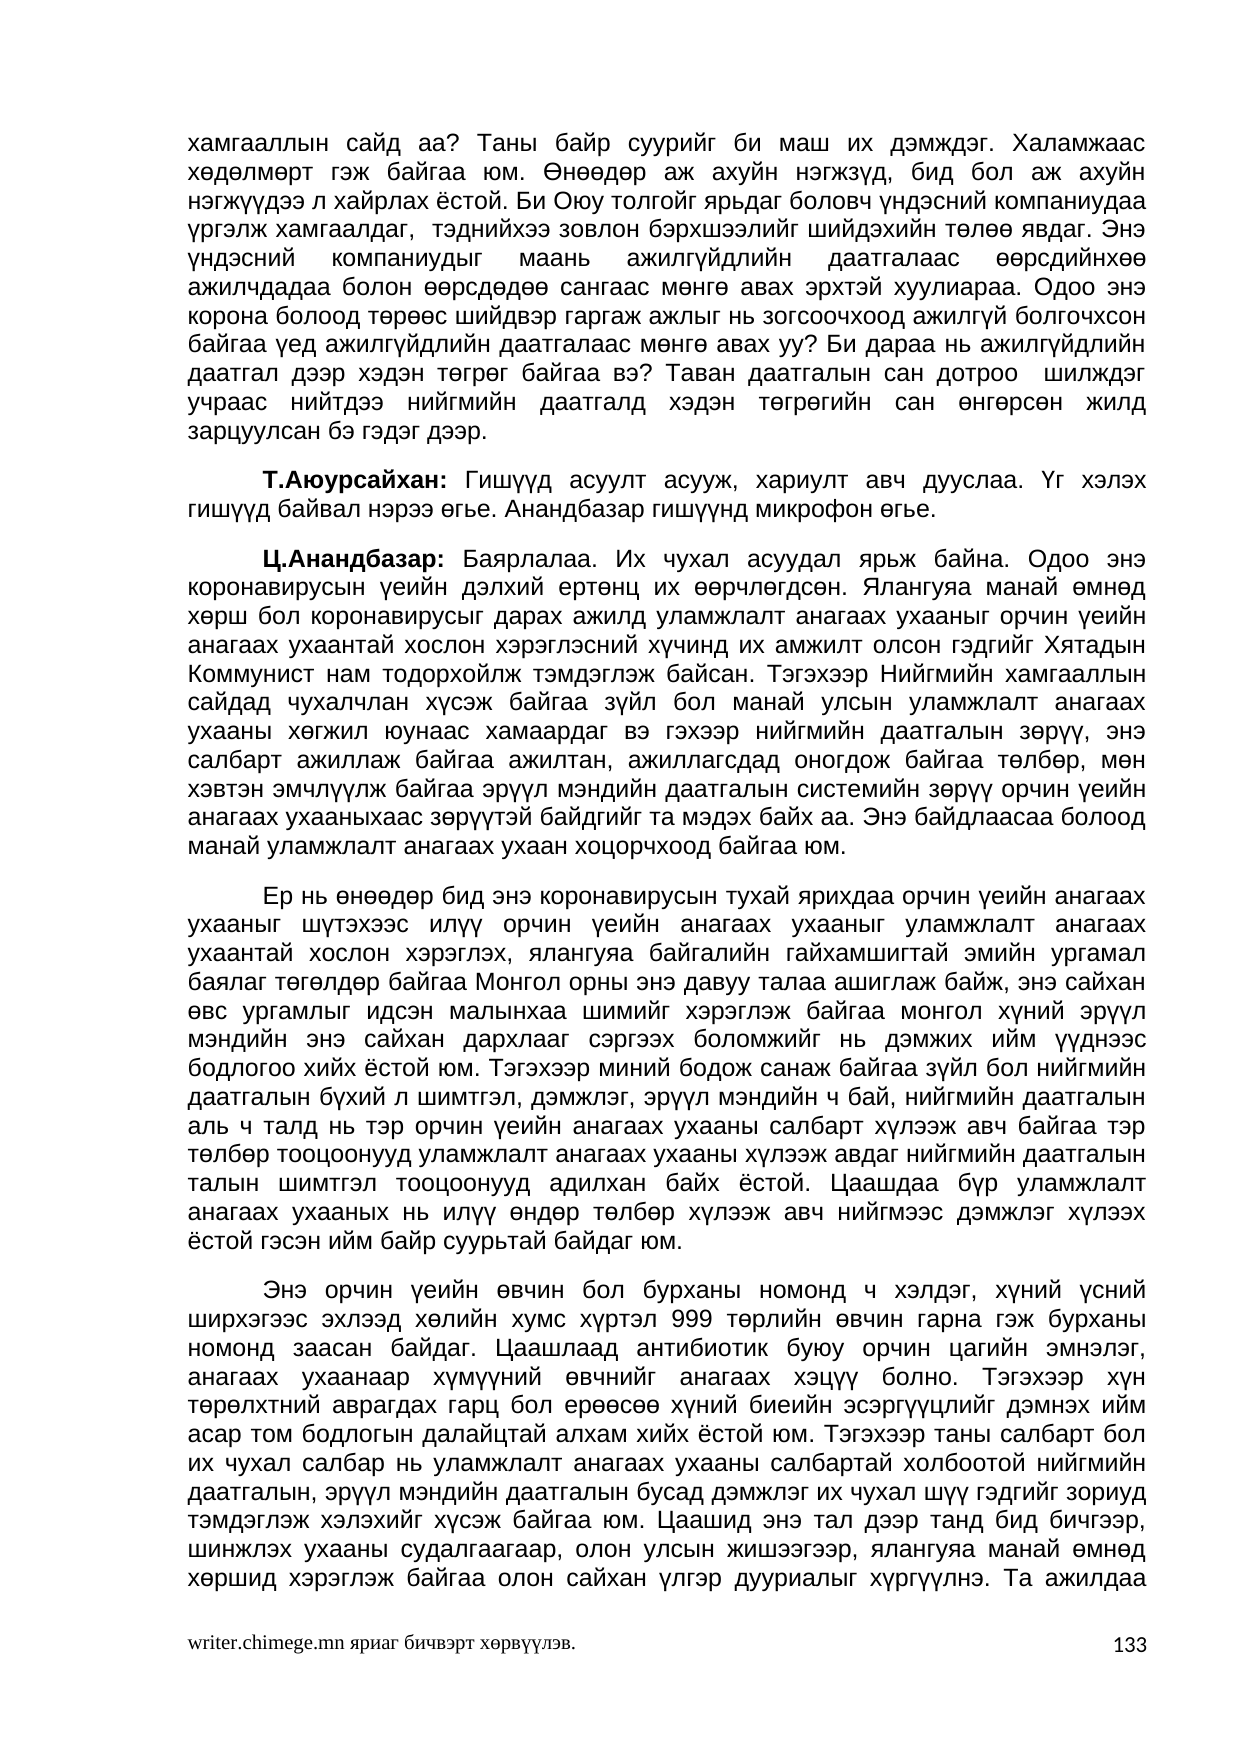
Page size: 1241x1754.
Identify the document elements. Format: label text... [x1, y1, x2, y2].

text Ер нь өнөөдөр бид энэ коронавирусын тухай ярихдаа орчин үеийн анагаах ухааныг шүтэхээс илүү орчин үеийн анагаах ухааныг уламжлалт анагаах ухаантай хослон хэрэглэх, ялангуяа байгалийн гайхамшигтай эмийн ургамал баялаг төгөлдөр байгаа Монгол орны энэ давуу талаа ашиглаж байж, энэ сайхан өвс ургамлыг идсэн малынхаа шимийг хэрэглэж байгаа монгол хүний эрүүл мэндийн энэ сайхан дархлааг сэргээх боломжийг нь дэмжих ийм үүднээс бодлогоо хийх ёстой юм. Тэгэхээр миний бодож санаж байгаа зүйл бол нийгмийн даатгалын бүхий л шимтгэл, дэмжлэг, эрүүл мэндийн ч бай, нийгмийн даатгалын аль ч талд нь тэр орчин үеийн анагаах ухааны салбарт хүлээж авч байгаа тэр төлбөр тооцоонууд уламжлалт анагаах ухааны хүлээж авдаг нийгмийн даатгалын талын шимтгэл тооцоонууд адилхан байх ёстой. Цаашдаа бүр уламжлалт анагаах ухааных нь илүү өндөр төлбөр хүлээж авч нийгмээс дэмжлэг хүлээх ёстой гэсэн ийм байр суурьтай байдаг юм. [187, 881, 1147, 1254]
text Ц.Анандбазар: Баярлалаа. Их чухал асуудал ярьж байна. Одоо энэ коронавирусын үеийн дэлхий ертөнц их өөрчлөгдсөн. Ялангуяа манай өмнөд хөрш бол коронавирусыг дарах ажилд уламжлалт анагаах ухааныг орчин үеийн анагаах ухаантай хослон хэрэглэсний хүчинд их амжилт олсон гэдгийг Хятадын Коммунист нам тодорхойлж тэмдэглэж байсан. Тэгэхээр Нийгмийн хамгааллын сайдад чухалчлан хүсэж байгаа зүйл бол манай улсын уламжлалт анагаах ухааны хөгжил юунаас хамаардаг вэ гэхээр нийгмийн даатгалын зөрүү, энэ салбарт ажиллаж байгаа ажилтан, ажиллагсдад оногдож байгаа төлбөр, мөн хэвтэн эмчлүүлж байгаа эрүүл мэндийн даатгалын системийн зөрүү орчин үеийн анагаах ухааныхаас зөрүүтэй байдгийг та мэдэх байх аа. Энэ байдлаасаа болоод манай уламжлалт анагаах ухаан хоцорчхоод байгаа юм. [187, 543, 1147, 860]
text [187, 128, 1147, 444]
text Т.Аюурсайхан: Гишүүд асуулт асууж, хариулт авч дууслаа. Үг хэлэх гишүүд байвал нэрээ өгье. Анандбазар гишүүнд микрофон өгье. [187, 465, 1147, 523]
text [187, 1275, 1147, 1591]
